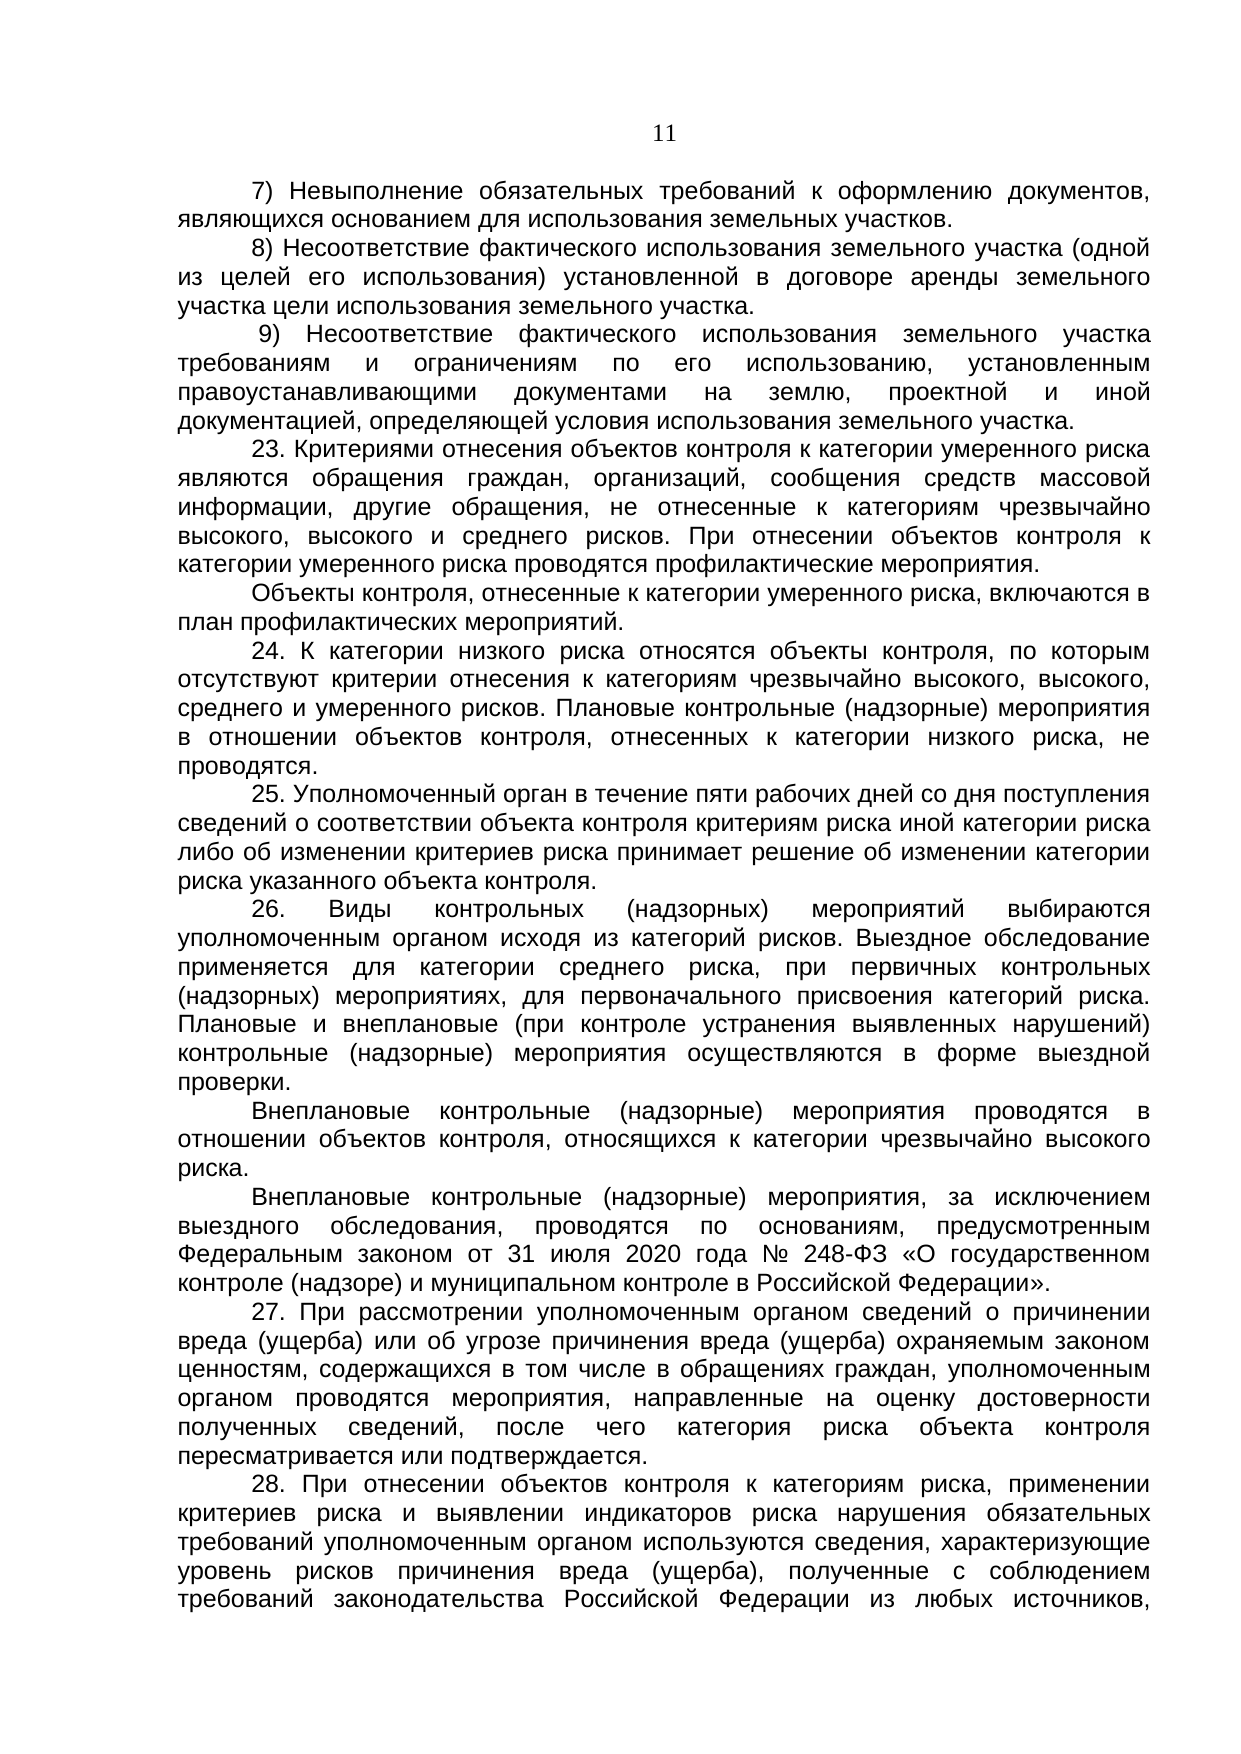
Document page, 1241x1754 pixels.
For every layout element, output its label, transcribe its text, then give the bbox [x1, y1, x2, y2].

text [177, 1469, 1152, 1613]
text 24. К категории низкого риска относятся объекты контроля, по которым отсутствуют критерии отнесения к категориям чрезвычайно высокого, высокого, среднего и умеренного рисков. Плановые контрольные (надзорные) мероприятия в отношении объектов контроля, отнесенных к категории низкого риска, не проводятся. [177, 636, 1152, 779]
text Внеплановые контрольные (надзорные) мероприятия проводятся в отношении объектов контроля, относящихся к категории чрезвычайно высокого риска. [177, 1096, 1152, 1182]
text 26. Виды контрольных (надзорных) мероприятий выбираются уполномоченным органом исходя из категорий рисков. Выездное обследование применяется для категории среднего риска, при первичных контрольных (надзорных) мероприятиях, для первоначального присвоения категорий риска. Плановые и внеплановые (при контроле устранения выявленных нарушений) контрольные (надзорные) мероприятия осуществляются в форме выездной проверки. [177, 894, 1152, 1096]
text 25. Уполномоченный орган в течение пяти рабочих дней со дня поступления сведений о соответствии объекта контроля критериям риска иной категории риска либо об изменении критериев риска принимает решение об изменении категории риска указанного объекта контроля. [177, 779, 1152, 894]
text 9) Несоответствие фактического использования земельного участка требованиям и ограничениям по его использованию, установленным правоустанавливающими документами на землю, проектной и иной документацией, определяющей условия использования земельного участка. [177, 319, 1152, 434]
text 27. При рассмотрении уполномоченным органом сведений о причинении вреда (ущерба) или об угрозе причинения вреда (ущерба) охраняемым законом ценностям, содержащихся в том числе в обращениях граждан, уполномоченным органом проводятся мероприятия, направленные на оценку достоверности полученных сведений, после чего категория риска объекта контроля пересматривается или подтверждается. [177, 1297, 1152, 1469]
text 23. Критериями отнесения объектов контроля к категории умеренного риска являются обращения граждан, организаций, сообщения средств массовой информации, другие обращения, не отнесенные к категориям чрезвычайно высокого, высокого и среднего рисков. При отнесении объектов контроля к категории умеренного риска проводятся профилактические мероприятия. [177, 434, 1152, 578]
text 7) Невыполнение обязательных требований к оформлению документов, являющихся основанием для использования земельных участков. [177, 176, 1152, 233]
text Объекты контроля, отнесенные к категории умеренного риска, включаются в план профилактических мероприятий. [177, 578, 1152, 636]
text Внеплановые контрольные (надзорные) мероприятия, за исключением выездного обследования, проводятся по основаниям, предусмотренным Федеральным законом от 31 июля 2020 года № 248-ФЗ «О государственном контроле (надзоре) и муниципальном контроле в Российской Федерации». [177, 1182, 1152, 1297]
text 8) Несоответствие фактического использования земельного участка (одной из целей его использования) установленной в договоре аренды земельного участка цели использования земельного участка. [177, 233, 1152, 319]
